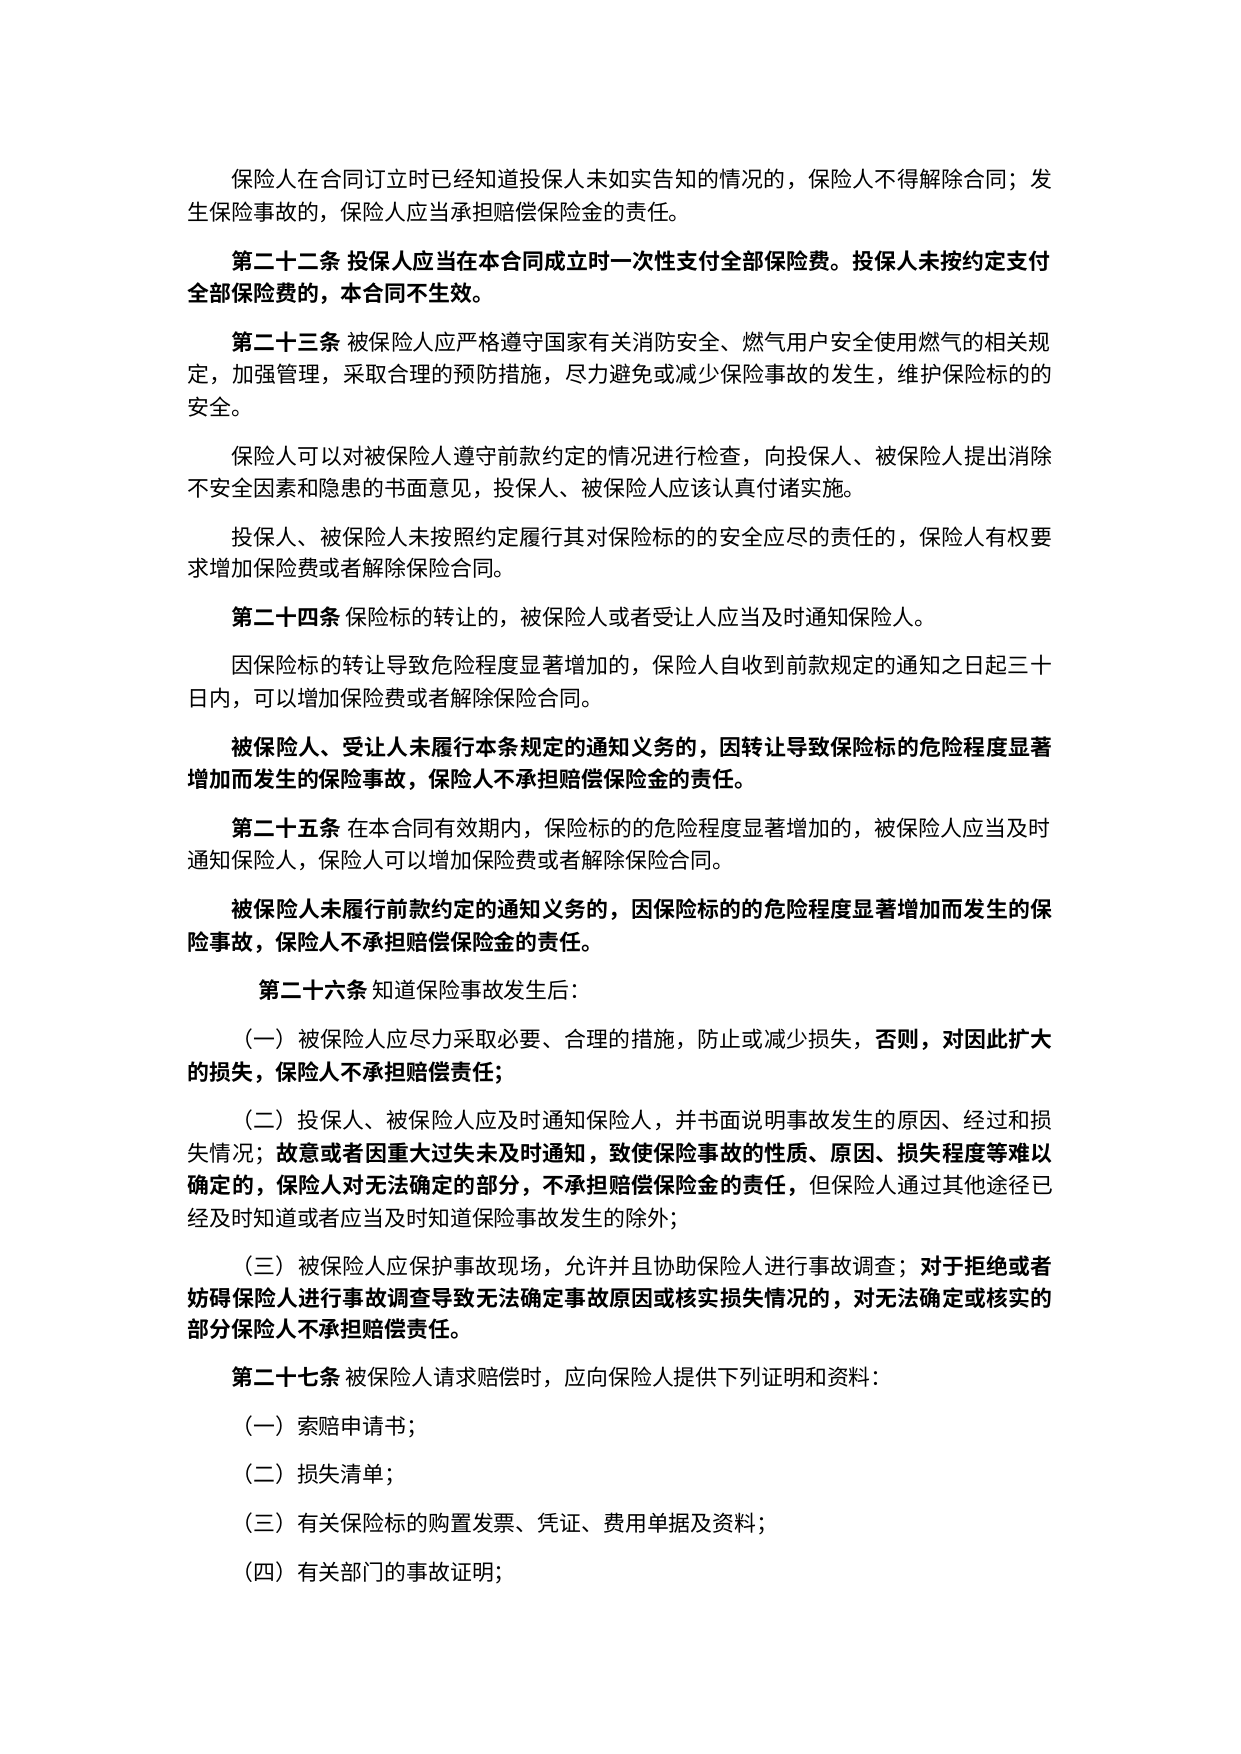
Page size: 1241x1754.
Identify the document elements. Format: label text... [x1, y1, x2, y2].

text （三）有关保险标的购置发票、凭证、费用单据及资料； [187, 1506, 1053, 1538]
text 第二十二条 投保人应当在本合同成立时一次性支付全部保险费。投保人未按约定支付全部保险费的，本合同不生效。 [187, 243, 1053, 308]
text 被保险人、受让人未履行本条规定的通知义务的，因转让导致保险标的危险程度显著增加而发生的保险事故，保险人不承担赔偿保险金的责任。 [187, 729, 1053, 794]
text 第二十五条 在本合同有效期内，保险标的的危险程度显著增加的，被保险人应当及时通知保险人，保险人可以增加保险费或者解除保险合同。 [187, 810, 1053, 875]
text （四）有关部门的事故证明； [187, 1554, 1053, 1587]
text （二）损失清单； [187, 1457, 1053, 1489]
text （一）索赔申请书； [187, 1408, 1053, 1441]
text 第二十三条 被保险人应严格遵守国家有关消防安全、燃气用户安全使用燃气的相关规定，加强管理，采取合理的预防措施，尽力避免或减少保险事故的发生，维护保险标的的安全。 [187, 324, 1053, 422]
text 第二十七条 被保险人请求赔偿时，应向保险人提供下列证明和资料： [187, 1360, 1053, 1392]
text （一）被保险人应尽力采取必要、合理的措施，防止或减少损失，否则，对因此扩大的损失，保险人不承担赔偿责任； [187, 1022, 1053, 1087]
text 保险人可以对被保险人遵守前款约定的情况进行检查，向投保人、被保险人提出消除不安全因素和隐患的书面意见，投保人、被保险人应该认真付诸实施。 [187, 438, 1053, 503]
text 第二十四条 保险标的转让的，被保险人或者受让人应当及时通知保险人。 [187, 599, 1053, 632]
text 投保人、被保险人未按照约定履行其对保险标的的安全应尽的责任的，保险人有权要求增加保险费或者解除保险合同。 [187, 519, 1053, 583]
text 因保险标的转让导致危险程度显著增加的，保险人自收到前款规定的通知之日起三十日内，可以增加保险费或者解除保险合同。 [187, 648, 1053, 713]
text 第二十六条 知道保险事故发生后： [258, 973, 1053, 1005]
text （三）被保险人应保护事故现场，允许并且协助保险人进行事故调查；对于拒绝或者妨碍保险人进行事故调查导致无法确定事故原因或核实损失情况的，对无法确定或核实的部分保险人不承担赔偿责任。 [187, 1249, 1053, 1344]
text 保险人在合同订立时已经知道投保人未如实告知的情况的，保险人不得解除合同；发生保险事故的，保险人应当承担赔偿保险金的责任。 [187, 162, 1053, 227]
text （二）投保人、被保险人应及时通知保险人，并书面说明事故发生的原因、经过和损失情况；故意或者因重大过失未及时通知，致使保险事故的性质、原因、损失程度等难以确定的，保险人对无法确定的部分，不承担赔偿保险金的责任，但保险人通过其他途径已经及时知道或者应当及时知道保险事故发生的除外； [187, 1103, 1053, 1233]
text 被保险人未履行前款约定的通知义务的，因保险标的的危险程度显著增加而发生的保险事故，保险人不承担赔偿保险金的责任。 [187, 892, 1053, 957]
